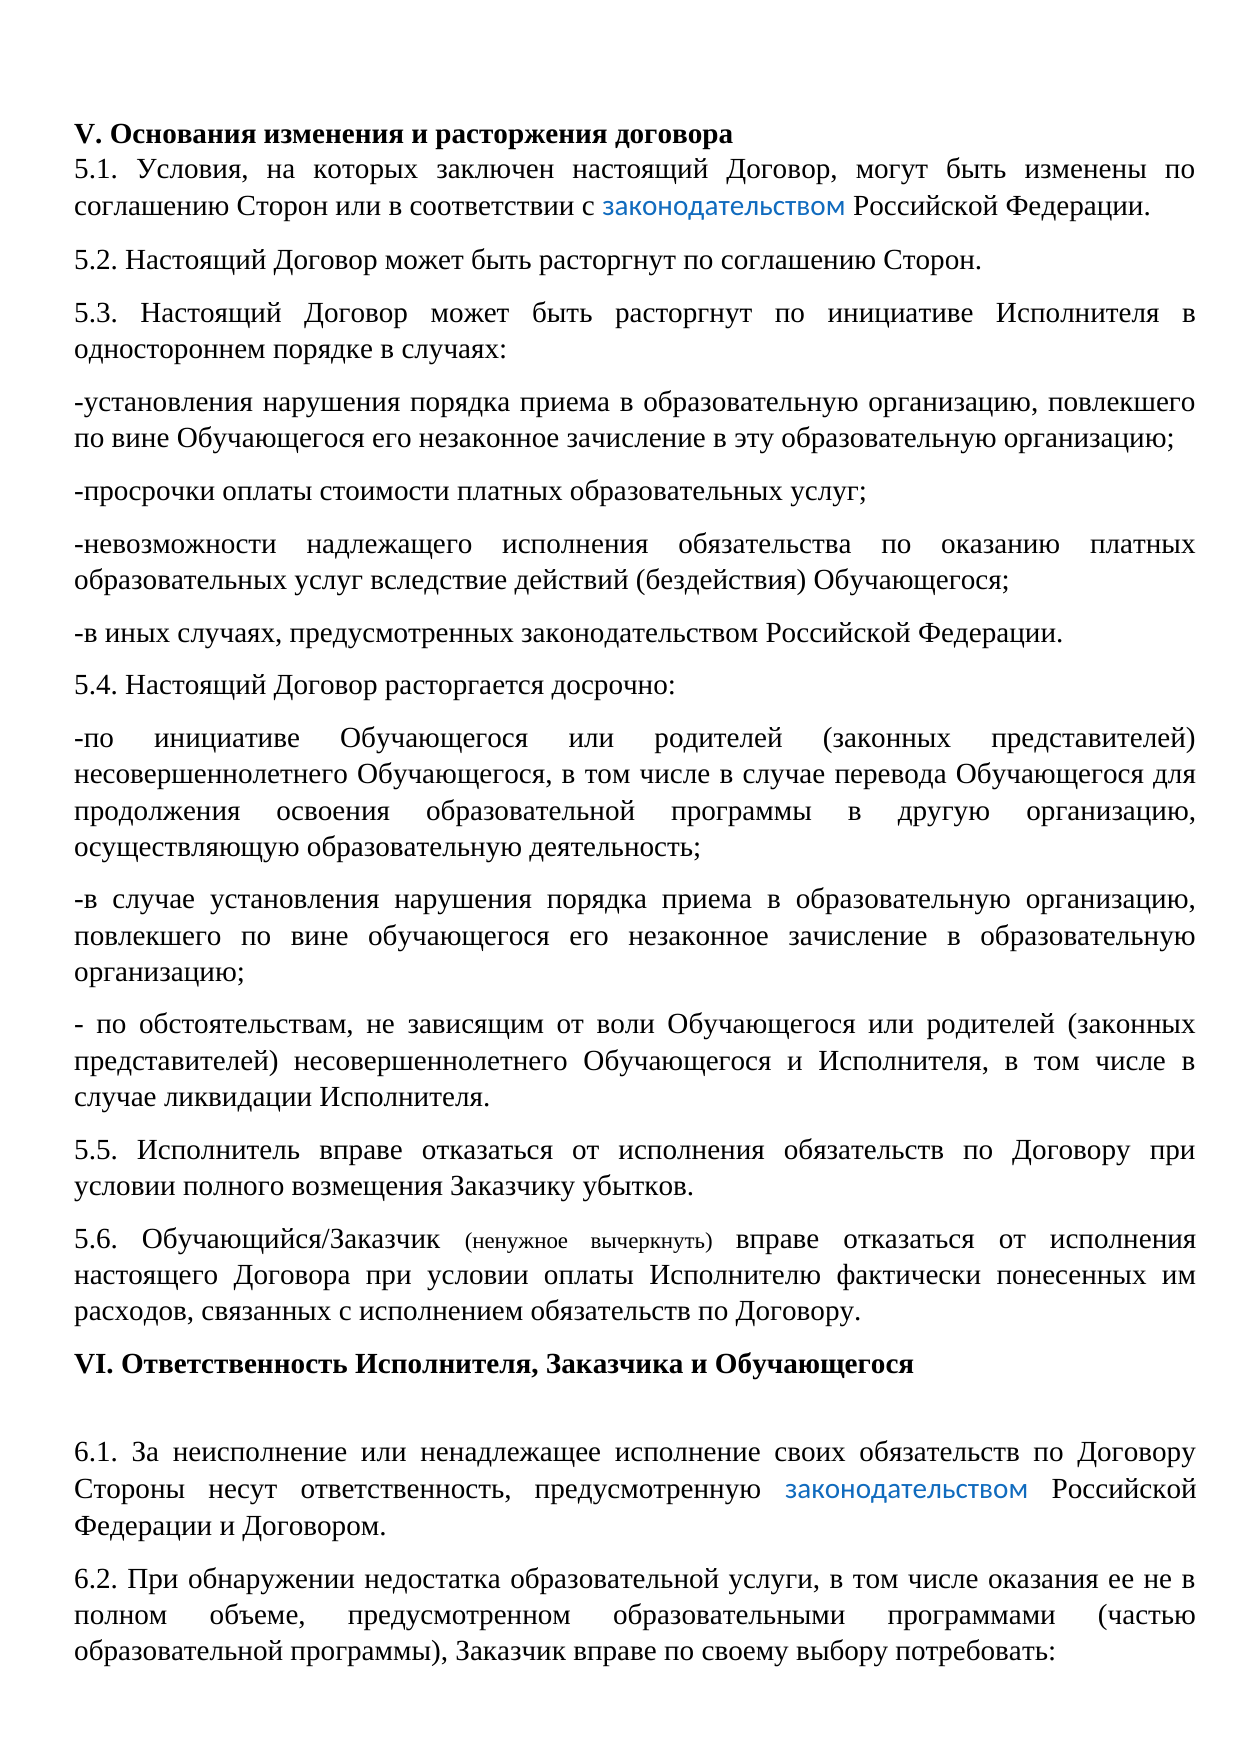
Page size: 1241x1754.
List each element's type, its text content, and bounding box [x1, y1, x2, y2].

text 6.1. За неисполнение или ненадлежащее исполнение своих обязательств по Договору Стороны несут ответственность, предусмотренную законодательством Российской Федерации и Договором. [74, 1434, 1197, 1542]
text -невозможности надлежащего исполнения обязательства по оказанию платных образовательных услуг вследствие действий (бездействия) Обучающегося; [74, 526, 1197, 595]
text -в случае установления нарушения порядка приема в образовательную организацию, повлекшего по вине обучающегося его незаконное зачисление в образовательную организацию; [74, 882, 1197, 987]
text 6.2. При обнаружении недостатка образовательной услуги, в том числе оказания ее не в полном объеме, предусмотренном образовательными программами (частью образовательной программы), Заказчик вправе по своему выбору потребовать: [74, 1561, 1197, 1667]
text -просрочки оплаты стоимости платных образовательных услуг; [74, 473, 1197, 506]
text -по инициативе Обучающегося или родителей (законных представителей) несовершеннолетнего Обучающегося, в том числе в случае перевода Обучающегося для продолжения освоения образовательной программы в другую организацию, осуществляющую образовательную деятельность; [74, 720, 1197, 862]
text -установления нарушения порядка приема в образовательную организацию, повлекшего по вине Обучающегося его незаконное зачисление в эту образовательную организацию; [74, 384, 1197, 454]
text 5.3. Настоящий Договор может быть расторгнут по инициативе Исполнителя в одностороннем порядке в случаях: [74, 295, 1197, 365]
subtitle V. Основания изменения и расторжения договора [74, 116, 1191, 149]
subtitle VI. Ответственность Исполнителя, Заказчика и Обучающегося [74, 1346, 1191, 1379]
text -в иных случаях, предусмотренных законодательством Российской Федерации. [74, 615, 1197, 648]
text 5.5. Исполнитель вправе отказаться от исполнения обязательств по Договору при условии полного возмещения Заказчику убытков. [74, 1132, 1197, 1201]
text 5.6. Обучающийся/Заказчик (ненужное вычеркнуть) вправе отказаться от исполнения настоящего Договора при условии оплаты Исполнителю фактически понесенных им расходов, связанных с исполнением обязательств по Договору. [74, 1221, 1197, 1327]
text 5.1. Условия, на которых заключен настоящий Договор, могут быть изменены по соглашению Сторон или в соответствии с законодательством Российской Федерации. [74, 151, 1197, 223]
text 5.2. Настоящий Договор может быть расторгнут по соглашению Сторон. [74, 242, 1197, 276]
text - по обстоятельствам, не зависящим от воли Обучающегося или родителей (законных представителей) несовершеннолетнего Обучающегося и Исполнителя, в том числе в случае ликвидации Исполнителя. [74, 1007, 1197, 1112]
text 5.4. Настоящий Договор расторгается досрочно: [74, 667, 1197, 701]
